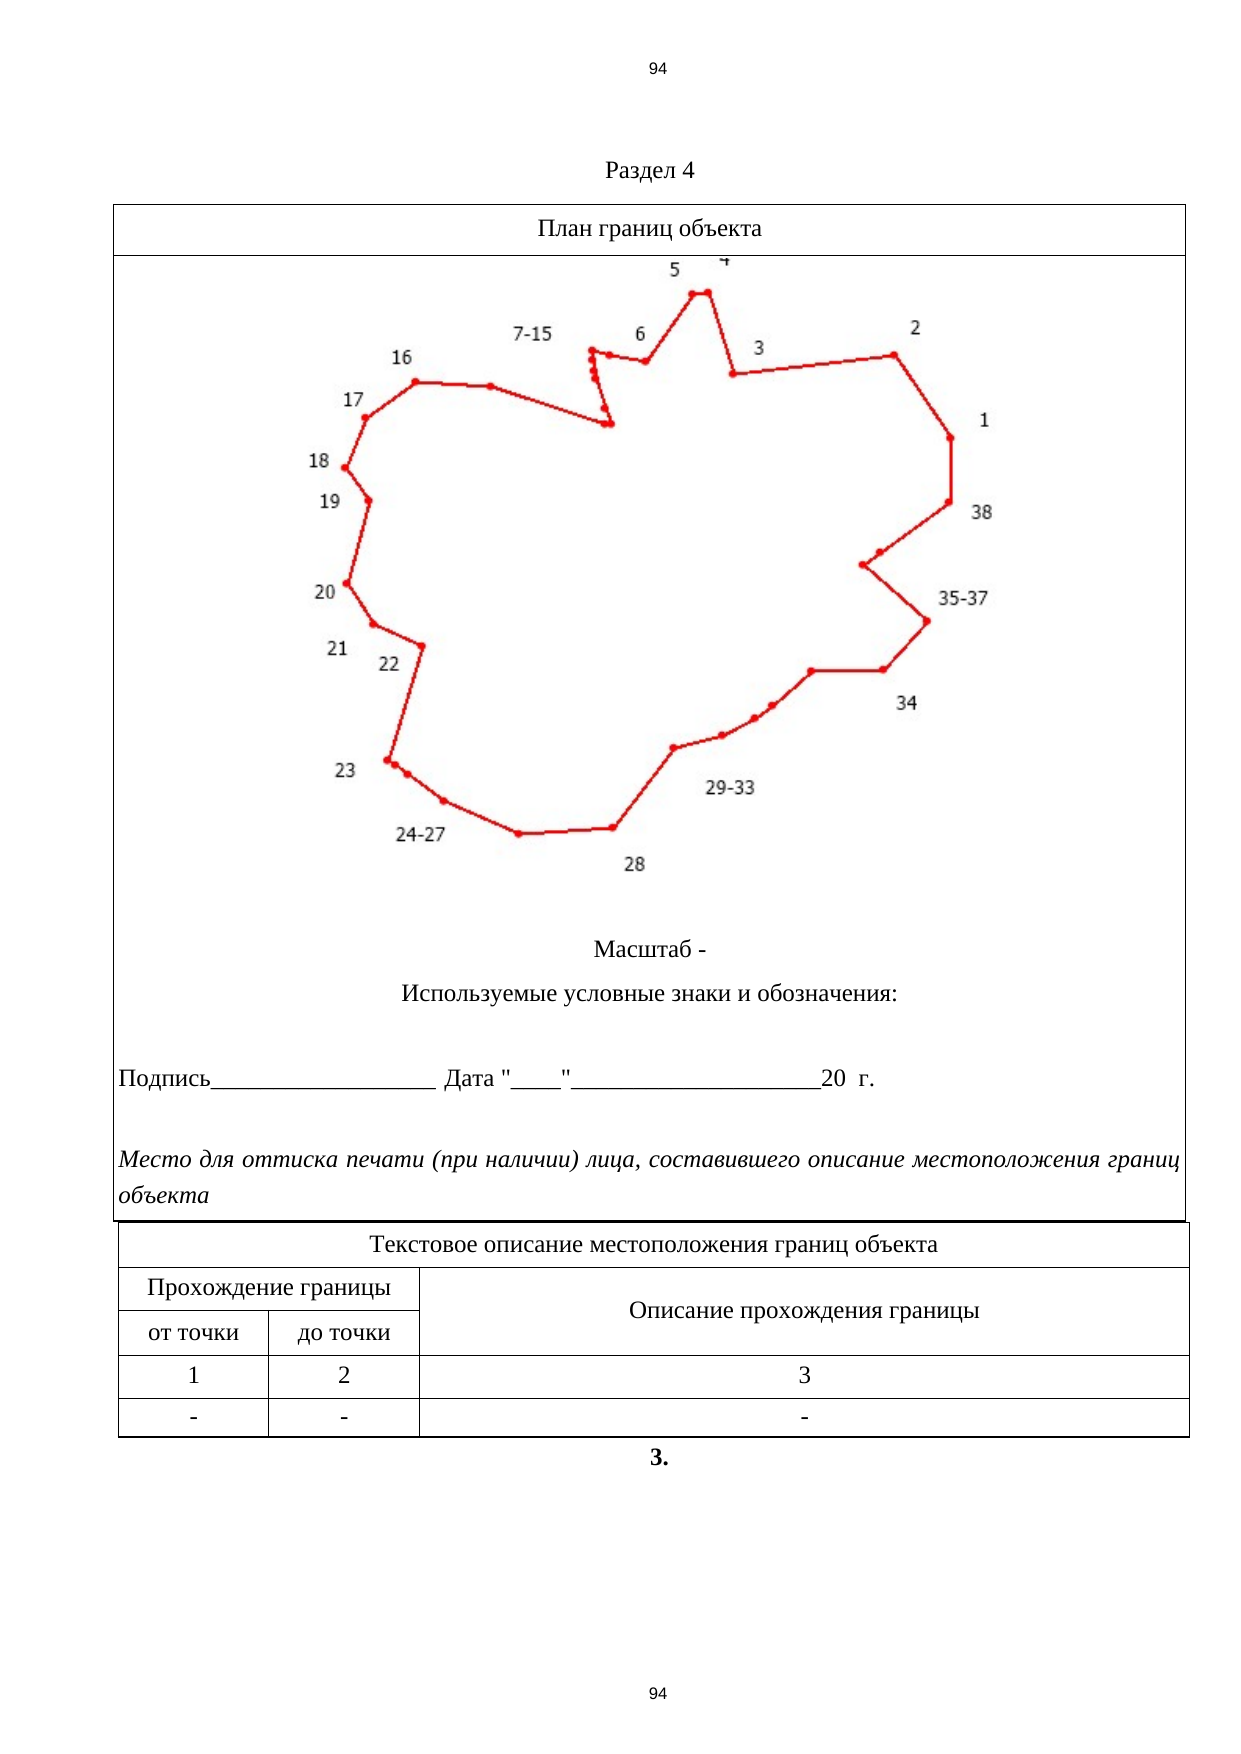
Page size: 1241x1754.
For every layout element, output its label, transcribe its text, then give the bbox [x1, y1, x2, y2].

picture [271, 258, 1028, 926]
text Раздел 4 [118, 155, 1181, 184]
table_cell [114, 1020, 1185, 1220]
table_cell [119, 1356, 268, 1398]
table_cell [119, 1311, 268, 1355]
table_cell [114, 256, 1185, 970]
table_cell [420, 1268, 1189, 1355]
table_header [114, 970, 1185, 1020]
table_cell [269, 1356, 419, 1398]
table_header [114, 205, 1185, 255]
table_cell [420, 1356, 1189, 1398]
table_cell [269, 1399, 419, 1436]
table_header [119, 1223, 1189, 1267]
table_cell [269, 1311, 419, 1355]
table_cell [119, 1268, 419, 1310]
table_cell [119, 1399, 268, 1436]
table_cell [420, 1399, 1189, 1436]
